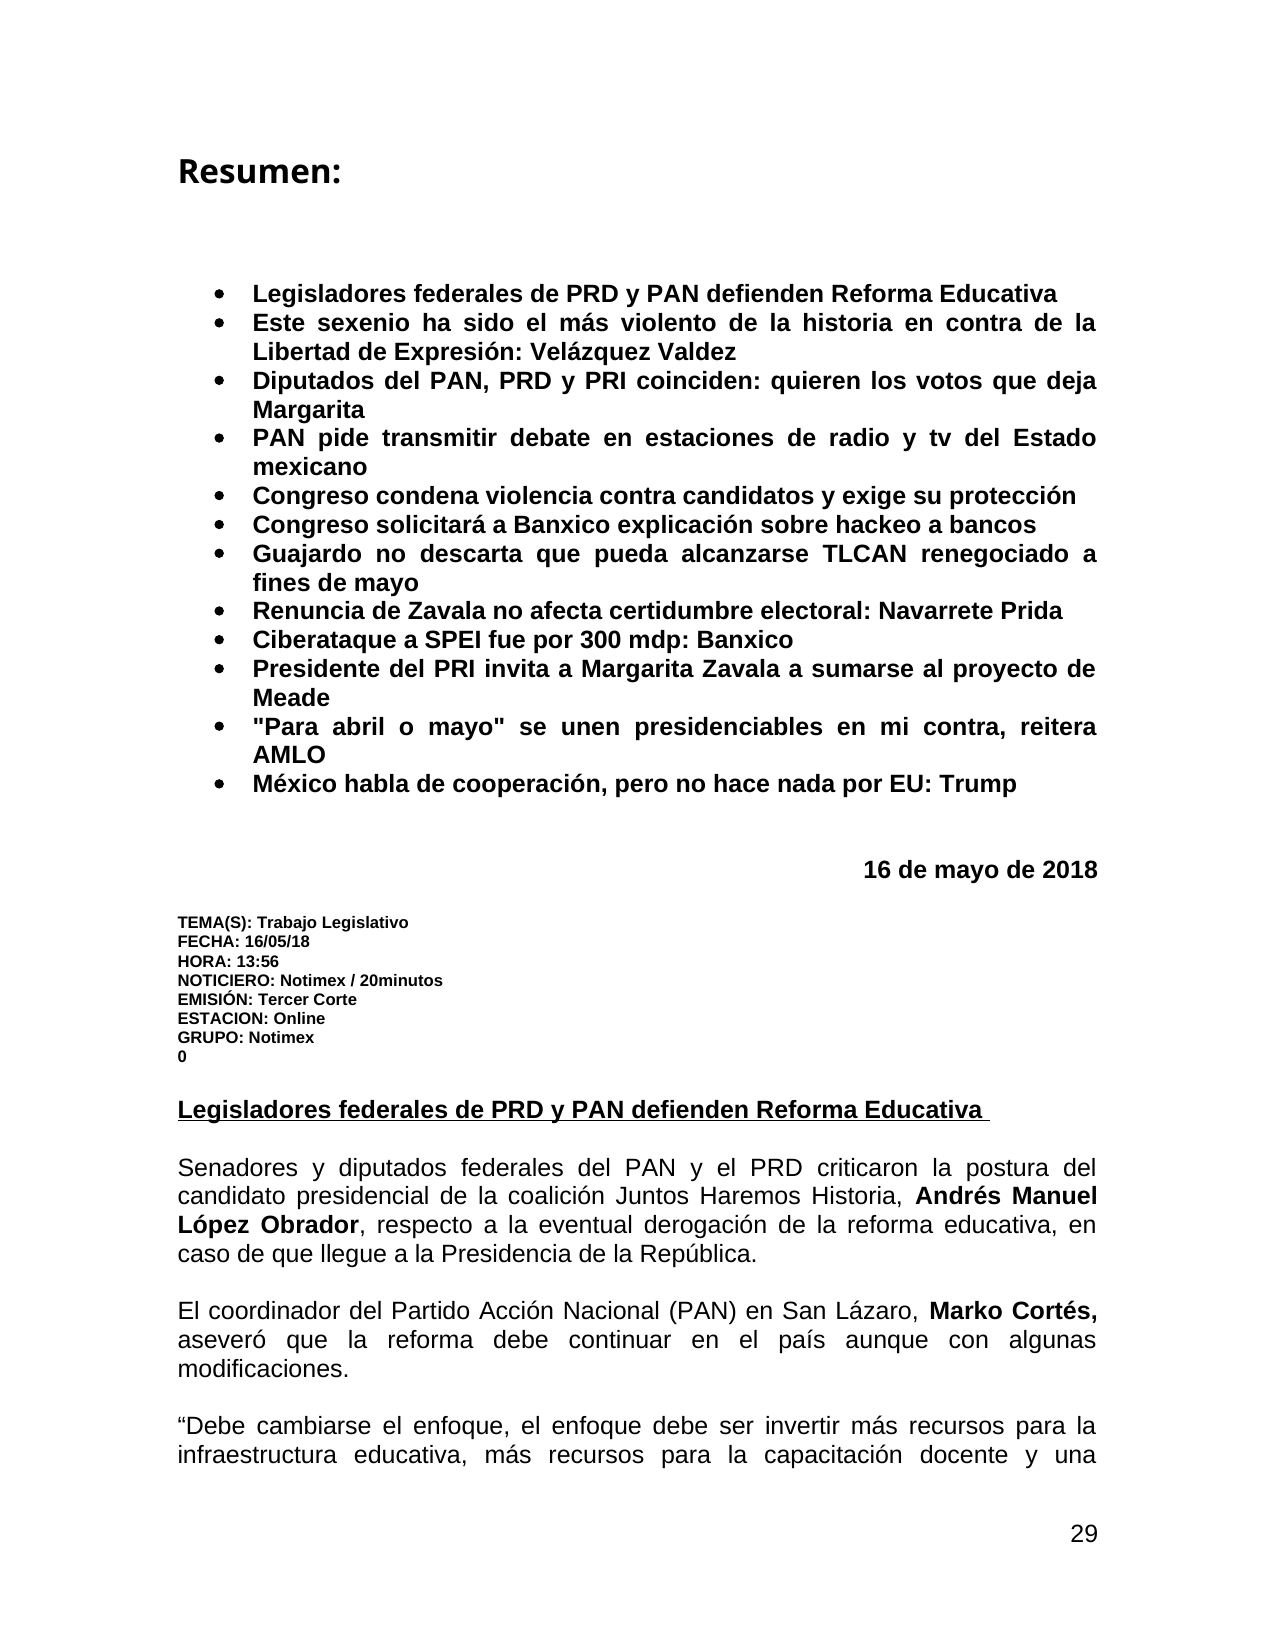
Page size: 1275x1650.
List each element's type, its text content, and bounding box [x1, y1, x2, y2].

text Senadores y diputados federales del PAN y el PRD criticaron la postura del candidato presidencial de la coalición Juntos Haremos Historia, Andrés Manuel López Obrador, respecto a la eventual derogación de la reforma educativa, en caso de que llegue a la Presidencia de la República. [177, 1153, 1098, 1268]
text ESTACION: Online [177, 1009, 1098, 1028]
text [177, 1411, 1098, 1469]
text El coordinador del Partido Acción Nacional (PAN) en San Lázaro, Marko Cortés, aseveró que la reforma debe continuar en el país aunque con algunas modificaciones. [177, 1296, 1098, 1383]
list Congreso condena violencia contra candidatos y exige su protección [215, 481, 1098, 510]
text NOTICIERO: Notimex / 20minutos [177, 971, 1098, 990]
text EMISIÓN: Tercer Corte [177, 990, 1098, 1009]
list México habla de cooperación, pero no hace nada por EU: Trump [215, 769, 1098, 798]
text HORA: 13:56 [177, 951, 1098, 971]
text TEMA(S): Trabajo Legislativo [177, 913, 1098, 932]
list Congreso solicitará a Banxico explicación sobre hackeo a bancos [215, 510, 1098, 539]
text 16 de mayo de 2018 [177, 856, 1098, 884]
list Ciberataque a SPEI fue por 300 mdp: Banxico [215, 625, 1098, 654]
text 0 [177, 1047, 1098, 1066]
text FECHA: 16/05/18 [177, 932, 1098, 951]
list Diputados del PAN, PRD y PRI coinciden: quieren los votos que deja Margarita [215, 366, 1098, 423]
list Este sexenio ha sido el más violento de la historia en contra de la Libertad de Expresión: Velázquez Valdez [215, 308, 1098, 366]
text Resumen: [177, 148, 1098, 193]
list "Para abril o mayo" se unen presidenciables en mi contra, reitera AMLO [215, 712, 1098, 769]
list Renuncia de Zavala no afecta certidumbre electoral: Navarrete Prida [215, 596, 1098, 625]
list Legisladores federales de PRD y PAN defienden Reforma Educativa [215, 279, 1098, 308]
list PAN pide transmitir debate en estaciones de radio y tv del Estado mexicano [215, 423, 1098, 481]
text Legisladores federales de PRD y PAN defienden Reforma Educativa [177, 1095, 1098, 1124]
list Guajardo no descarta que pueda alcanzarse TLCAN renegociado a fines de mayo [215, 539, 1098, 596]
text GRUPO: Notimex [177, 1028, 1098, 1047]
list Presidente del PRI invita a Margarita Zavala a sumarse al proyecto de Meade [215, 654, 1098, 712]
